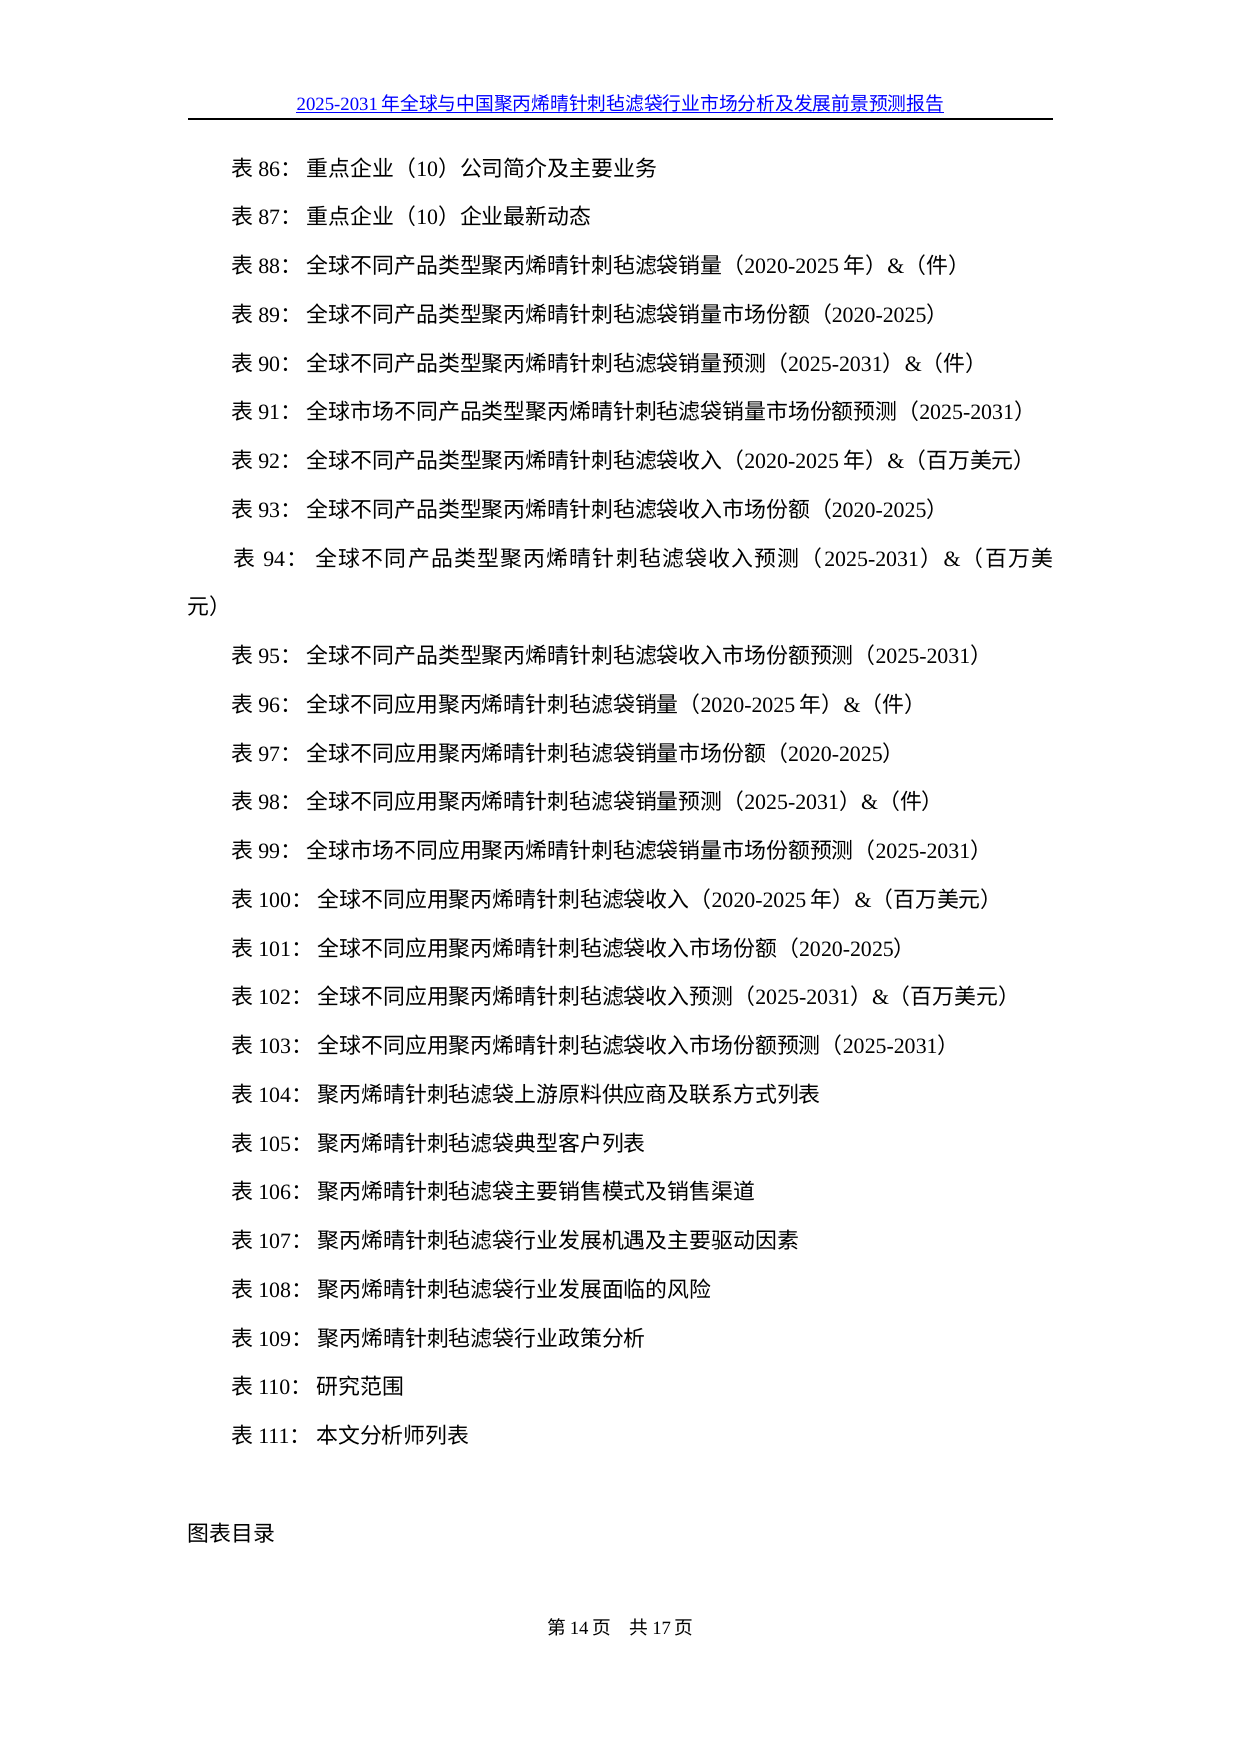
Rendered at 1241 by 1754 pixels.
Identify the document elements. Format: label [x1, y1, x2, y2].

text [187, 150, 1053, 1548]
